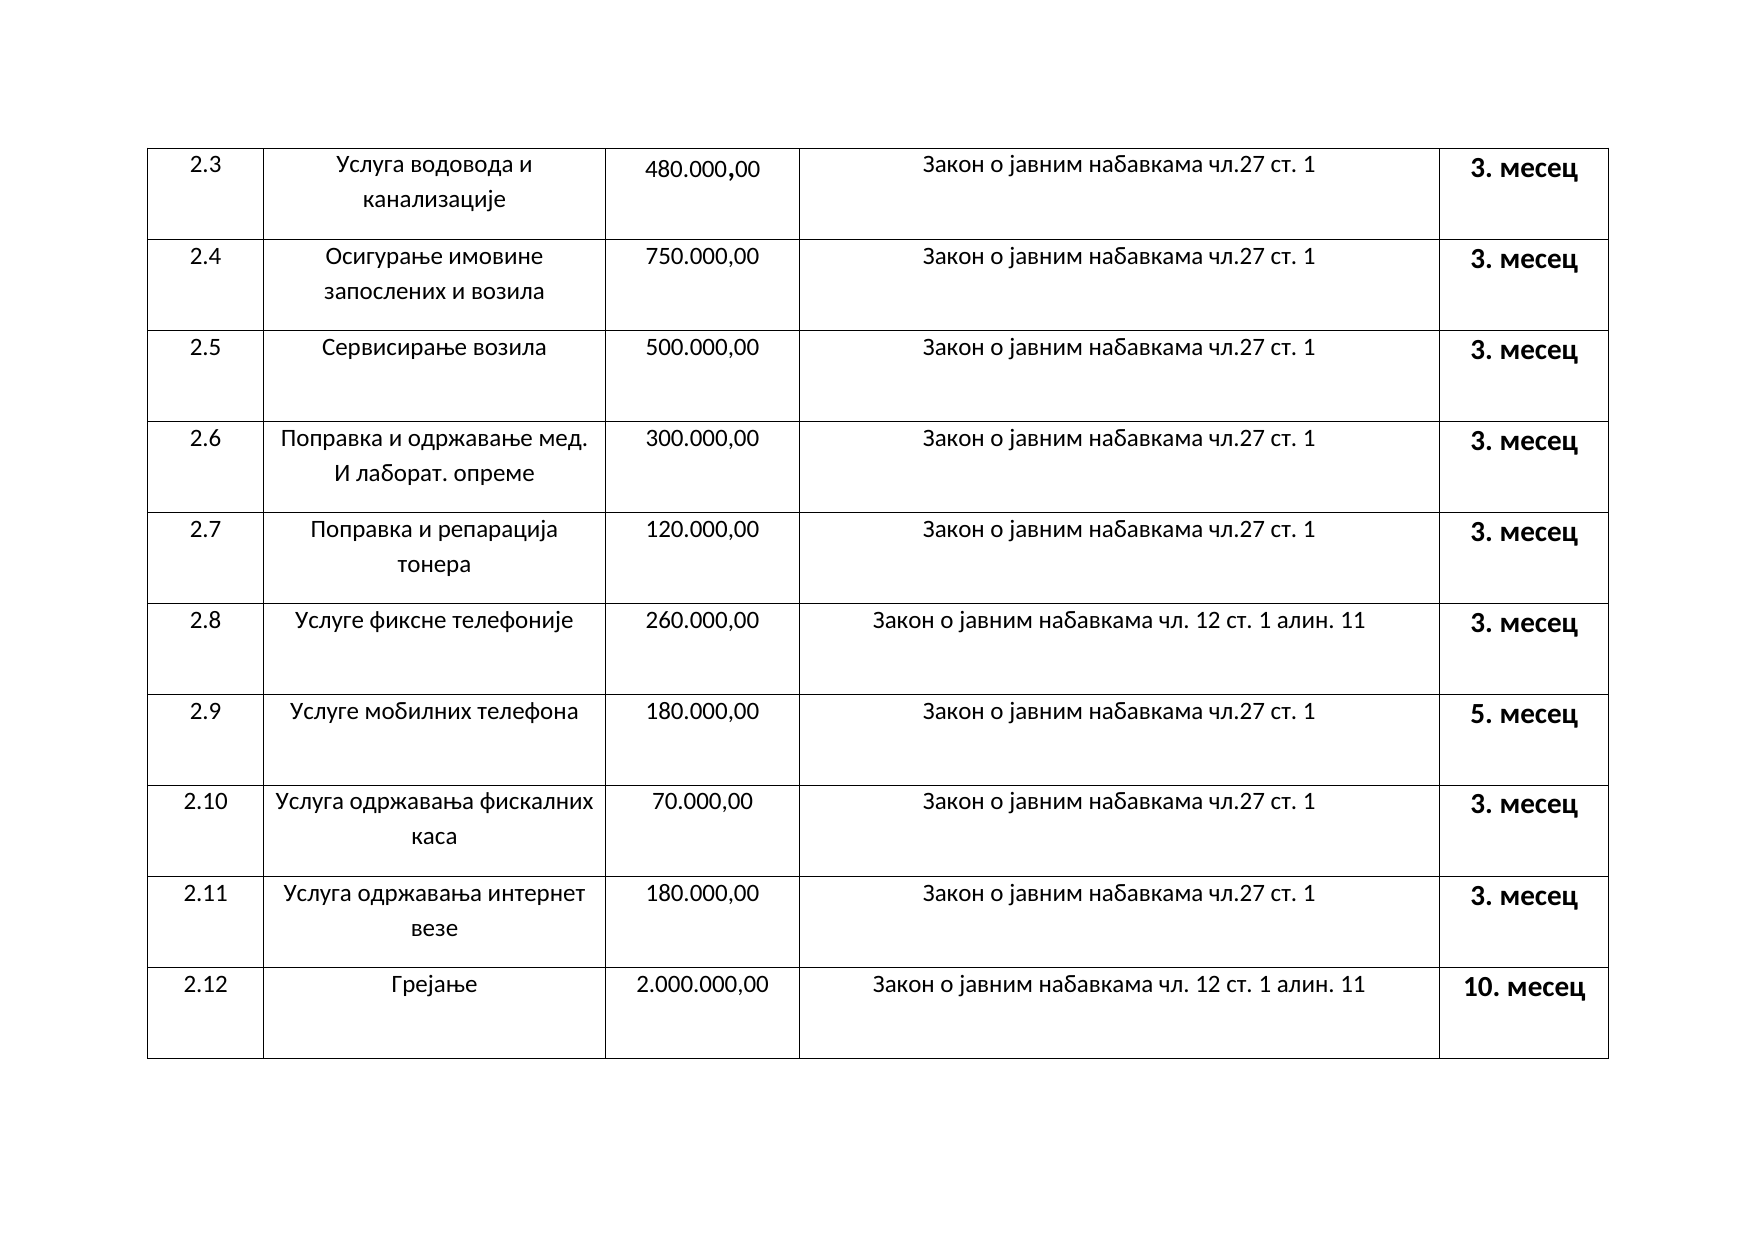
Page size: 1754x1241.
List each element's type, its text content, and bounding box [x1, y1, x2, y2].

table_cell 2.6 [148, 422, 263, 512]
table_cell 3. месец [1440, 149, 1608, 239]
table_cell 2.5 [148, 331, 263, 421]
table_cell Закон о јавним набавкама чл.27 ст. 1 [800, 240, 1439, 330]
table_cell Сервисирање возила [264, 331, 605, 421]
table_cell 2.10 [148, 786, 263, 876]
table_cell Закон о јавним набавкама чл.27 ст. 1 [800, 786, 1439, 876]
table_cell 750.000,00 [606, 240, 799, 330]
table_cell 180.000,00 [606, 695, 799, 784]
table_cell Закон о јавним набавкама чл.27 ст. 1 [800, 695, 1439, 784]
table_cell 3. месец [1440, 877, 1608, 967]
table_cell 70.000,00 [606, 786, 799, 876]
table_cell 260.000,00 [606, 604, 799, 694]
table_cell Закон о јавним набавкама чл.27 ст. 1 [800, 331, 1439, 421]
table_cell 3. месец [1440, 786, 1608, 876]
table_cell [800, 149, 1439, 239]
table_cell Услуга одржавања фискалних каса [264, 786, 605, 876]
table_cell 3. месец [1440, 604, 1608, 694]
table_cell 2.11 [148, 877, 263, 967]
table_cell 5. месец [1440, 695, 1608, 784]
table_cell Услуге фиксне телефоније [264, 604, 605, 694]
table_cell 2.3 [148, 149, 263, 239]
table_cell Поправка и одржавање мед. И лаборат. опреме [264, 422, 605, 512]
table_cell 120.000,00 [606, 513, 799, 603]
table_cell 3. месец [1440, 240, 1608, 330]
table_cell 2.7 [148, 513, 263, 603]
table_cell 180.000,00 [606, 877, 799, 967]
table_cell 480.000,00 [606, 149, 799, 239]
table_cell Услуге мобилних телефона [264, 695, 605, 784]
table_cell Закон о јавним набавкама чл.27 ст. 1 [800, 513, 1439, 603]
table_cell 2.12 [148, 968, 263, 1058]
table_cell Осигурање имовине запослених и возила [264, 240, 605, 330]
table_cell Закон о јавним набавкама чл. 12 ст. 1 алин. 11 [800, 968, 1439, 1058]
table_cell 3. месец [1440, 513, 1608, 603]
table_cell Закон о јавним набавкама чл.27 ст. 1 [800, 877, 1439, 967]
table_cell 2.9 [148, 695, 263, 784]
table_cell Услуга одржавања интернет везе [264, 877, 605, 967]
table_cell Закон о јавним набавкама чл.27 ст. 1 [800, 422, 1439, 512]
table_cell 3. месец [1440, 422, 1608, 512]
table_cell 2.8 [148, 604, 263, 694]
table_cell Грејање [264, 968, 605, 1058]
table_cell 2.000.000,00 [606, 968, 799, 1058]
table_cell 300.000,00 [606, 422, 799, 512]
table_cell Закон о јавним набавкама чл. 12 ст. 1 алин. 11 [800, 604, 1439, 694]
table_cell 500.000,00 [606, 331, 799, 421]
table_cell Поправка и репарација тонера [264, 513, 605, 603]
table_cell 10. месец [1440, 968, 1608, 1058]
table_cell 2.4 [148, 240, 263, 330]
table_cell 3. месец [1440, 331, 1608, 421]
table_cell Услуга водовода и канализације [264, 149, 605, 239]
